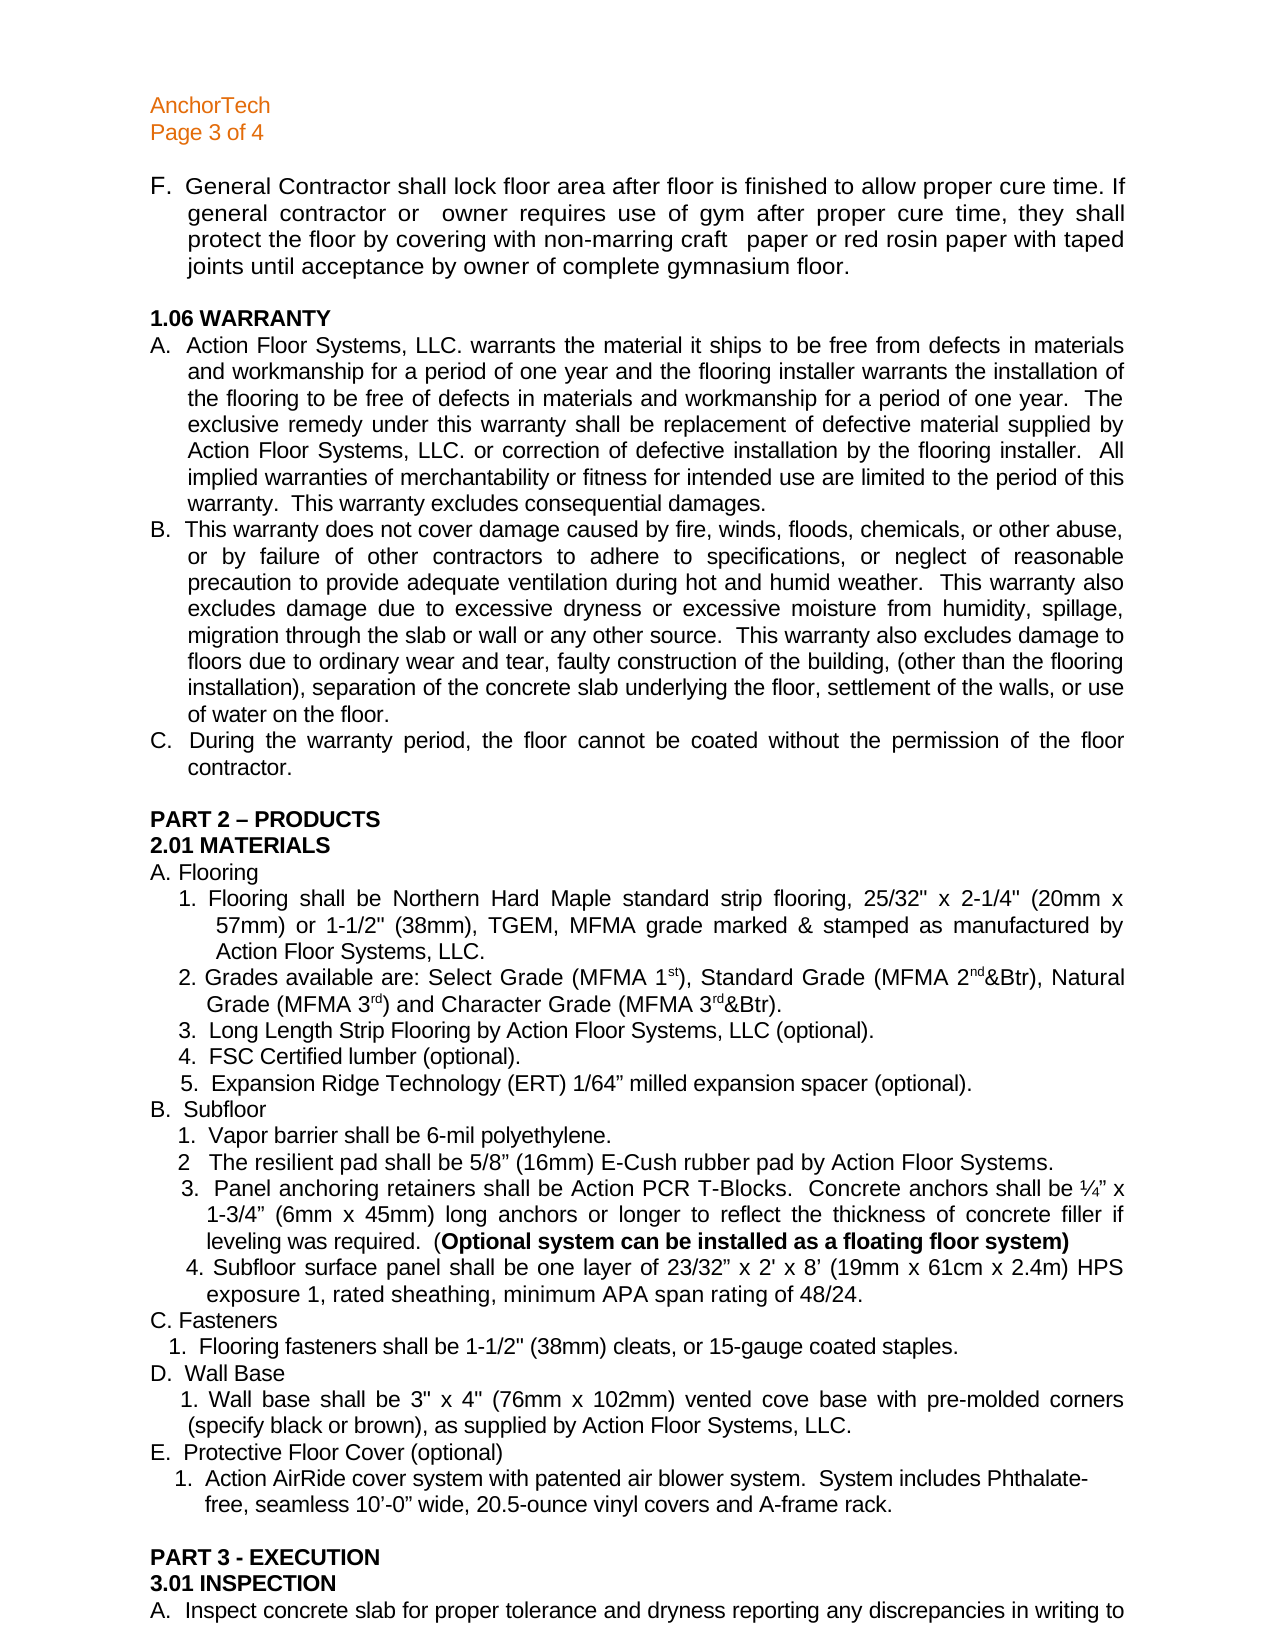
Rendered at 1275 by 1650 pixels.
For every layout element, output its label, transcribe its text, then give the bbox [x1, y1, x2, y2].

text B. This warranty does not cover damage caused by fire, winds, floods, chemicals, or other abuse, or by failure of other contractors to adhere to specifications, or neglect of reasonable precaution to provide adequate ventilation during hot and humid weather. This warranty also excludes damage due to excessive dryness or excessive moisture from humidity, spillage, migration through the slab or wall or any other source. This warranty also excludes damage to floors due to ordinary wear and tear, faulty construction of the building, (other than the flooring installation), separation of the concrete slab underlying the floor, settlement of the walls, or use of water on the floor. [150, 516, 1125, 727]
text free, seamless 10’-0” wide, 20.5-ounce vinyl covers and A-frame rack. [150, 1491, 1125, 1518]
text 1. Action AirRide cover system with patented air blower system. System includes Phthalate- [150, 1465, 1125, 1491]
text E. Protective Floor Cover (optional) [150, 1439, 1125, 1465]
text 1. Vapor barrier shall be 6-mil polyethylene. [159, 1122, 1125, 1149]
text 4. FSC Certified lumber (optional). [150, 1043, 1125, 1070]
text 1. Flooring shall be Northern Hard Maple standard strip flooring, 25/32" x 2-1/4" (20mm x 57mm) or 1-1/2" (38mm), TGEM, MFMA grade marked & stamped as manufactured by Action Floor Systems, LLC. [178, 885, 1125, 964]
text 1. Flooring fasteners shall be 1-1/2" (38mm) cleats, or 15-gauge coated staples. [150, 1333, 1125, 1359]
text 1.06 WARRANTY [150, 305, 1125, 332]
text 3. Long Length Strip Flooring by Action Floor Systems, LLC (optional). [150, 1017, 1125, 1043]
text 2.01 MATERIALS [150, 832, 1125, 859]
text PART 2 – PRODUCTS [150, 806, 1125, 832]
text AnchorTech [150, 92, 1125, 118]
text 1. Wall base shall be 3" x 4" (76mm x 102mm) vented cove base with pre-molded corners (specify black or brown), as supplied by Action Floor Systems, LLC. [150, 1386, 1125, 1439]
text A. Action Floor Systems, LLC. warrants the material it ships to be free from defects in materials and workmanship for a period of one year and the flooring installer warrants the installation of the flooring to be free of defects in materials and workmanship for a period of one year. The exclusive remedy under this warranty shall be replacement of defective material supplied by Action Floor Systems, LLC. or correction of defective installation by the flooring installer. All implied warranties of merchantability or fitness for intended use are limited to the period of this warranty. This warranty excludes consequential damages. [150, 332, 1125, 516]
list General Contractor shall lock floor area after floor is finished to allow proper cure time. If general contractor or owner requires use of gym after proper cure time, they shall protect the floor by covering with non-marring craft paper or red rosin paper with taped joints until acceptance by owner of complete gymnasium floor. [150, 171, 1125, 279]
text D. Wall Base [150, 1359, 1125, 1386]
text 3. Panel anchoring retainers shall be Action PCR T-Blocks. Concrete anchors shall be ¼” x 1-3/4” (6mm x 45mm) long anchors or longer to reflect the thickness of concrete filler if leveling was required. (Optional system can be installed as a floating floor system) [159, 1175, 1125, 1254]
text PART 3 - EXECUTION [150, 1544, 1125, 1570]
text Page 3 of 4 [150, 118, 1125, 145]
text C. During the warranty period, the floor cannot be coated without the permission of the floor contractor. [150, 727, 1125, 780]
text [150, 1597, 1125, 1623]
text B. Subfloor [150, 1096, 1125, 1122]
text A. Flooring [150, 859, 1125, 885]
text 2 The resilient pad shall be 5/8” (16mm) E-Cush rubber pad by Action Floor Systems. [159, 1149, 1125, 1175]
text 3.01 INSPECTION [150, 1570, 1125, 1597]
text 5. Expansion Ridge Technology (ERT) 1/64” milled expansion spacer (optional). [150, 1070, 1125, 1096]
text 4. Subfloor surface panel shall be one layer of 23/32” x 2' x 8’ (19mm x 61cm x 2.4m) HPS exposure 1, rated sheathing, minimum APA span rating of 48/24. [159, 1254, 1125, 1307]
text C. Fasteners [150, 1307, 1125, 1333]
text 2. Grades available are: Select Grade (MFMA 1st), Standard Grade (MFMA 2nd&Btr), Natural Grade (MFMA 3rd) and Character Grade (MFMA 3rd&Btr). [150, 964, 1125, 1017]
